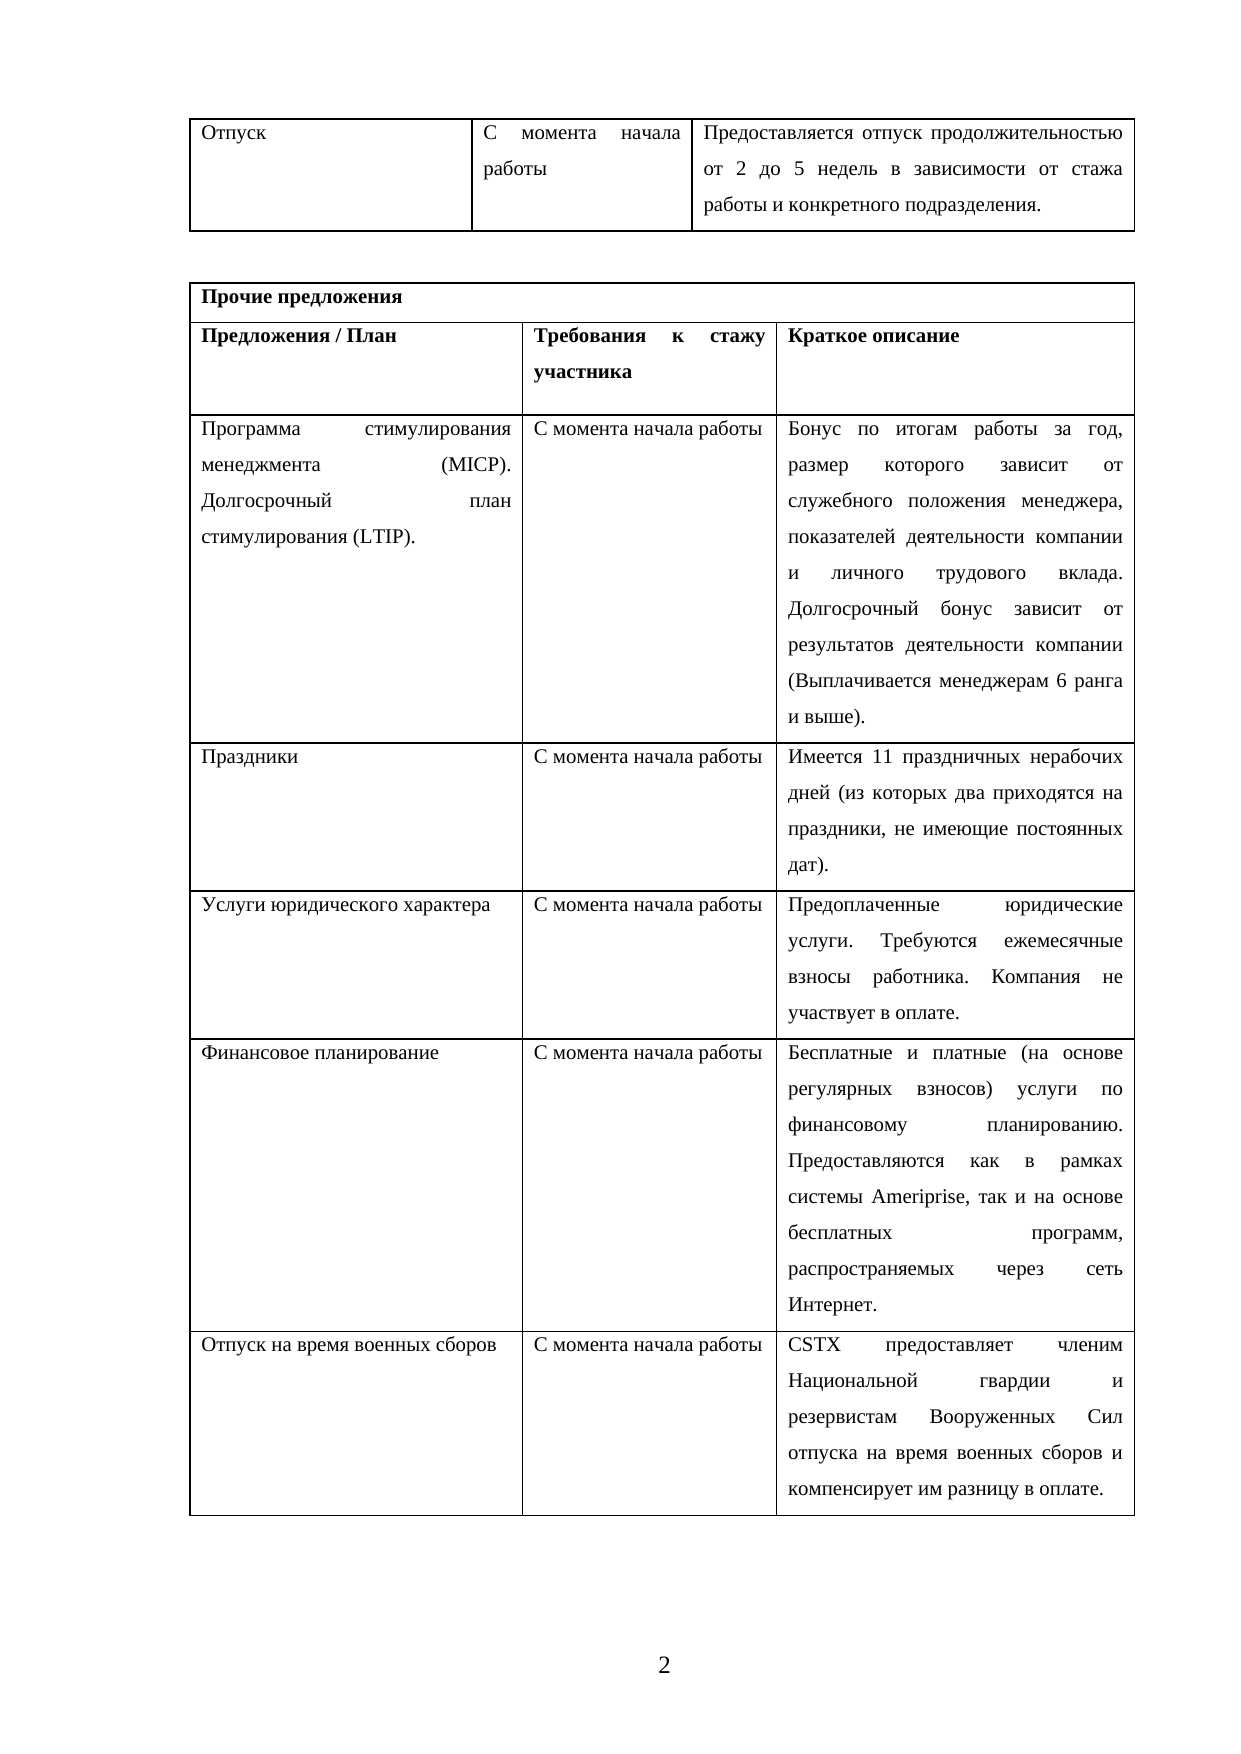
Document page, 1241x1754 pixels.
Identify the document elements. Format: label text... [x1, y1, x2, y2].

table_cell CSTX предоставляет членим Национальной гвардии и резервистам Вооруженных Сил отпуска на время военных сборов и компенсирует им разницу в оплате. [777, 1332, 1134, 1514]
table_cell Предоставляется отпуск продолжительностью от 2 до 5 недель в зависимости от стажа работы и конкретного подразделения. [693, 120, 1134, 230]
table_header Прочие предложения [191, 284, 1134, 322]
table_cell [473, 120, 691, 230]
table_cell Финансовое планирование [191, 1040, 522, 1331]
table_cell С момента начала работы [523, 1040, 776, 1331]
table_cell Отпуск [191, 120, 471, 230]
table_cell Программа стимулирования менеджмента (MICP). Долгосрочный план стимулирования (LTIP). [191, 416, 522, 742]
table_cell Предложения / План [191, 323, 522, 414]
table_cell Требования к стажу участника [523, 323, 776, 414]
table_cell Услуги юридического характера [191, 892, 522, 1038]
table_cell С момента начала работы [523, 416, 776, 742]
table_cell Бесплатные и платные (на основе регулярных взносов) услуги по финансовому планированию. Предоставляются как в рамках системы Ameriprise, так и на основе бесплатных программ, распространяемых через сеть Интернет. [777, 1040, 1134, 1331]
table_cell Краткое описание [777, 323, 1134, 414]
table_cell Праздники [191, 744, 522, 890]
table_cell С момента начала работы [523, 744, 776, 890]
table_cell Предоплаченные юридические услуги. Требуются ежемесячные взносы работника. Компания не участвует в оплате. [777, 892, 1134, 1038]
table_cell Отпуск на время военных сборов [191, 1332, 522, 1514]
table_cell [523, 1332, 776, 1514]
table_cell С момента начала работы [523, 892, 776, 1038]
table_cell Бонус по итогам работы за год, размер которого зависит от служебного положения менеджера, показателей деятельности компании и личного трудового вклада. Долгосрочный бонус зависит от результатов деятельности компании (Выплачивается менеджерам 6 ранга и выше). [777, 416, 1134, 742]
table_cell Имеется 11 праздничных нерабочих дней (из которых два приходятся на праздники, не имеющие постоянных дат). [777, 744, 1134, 890]
